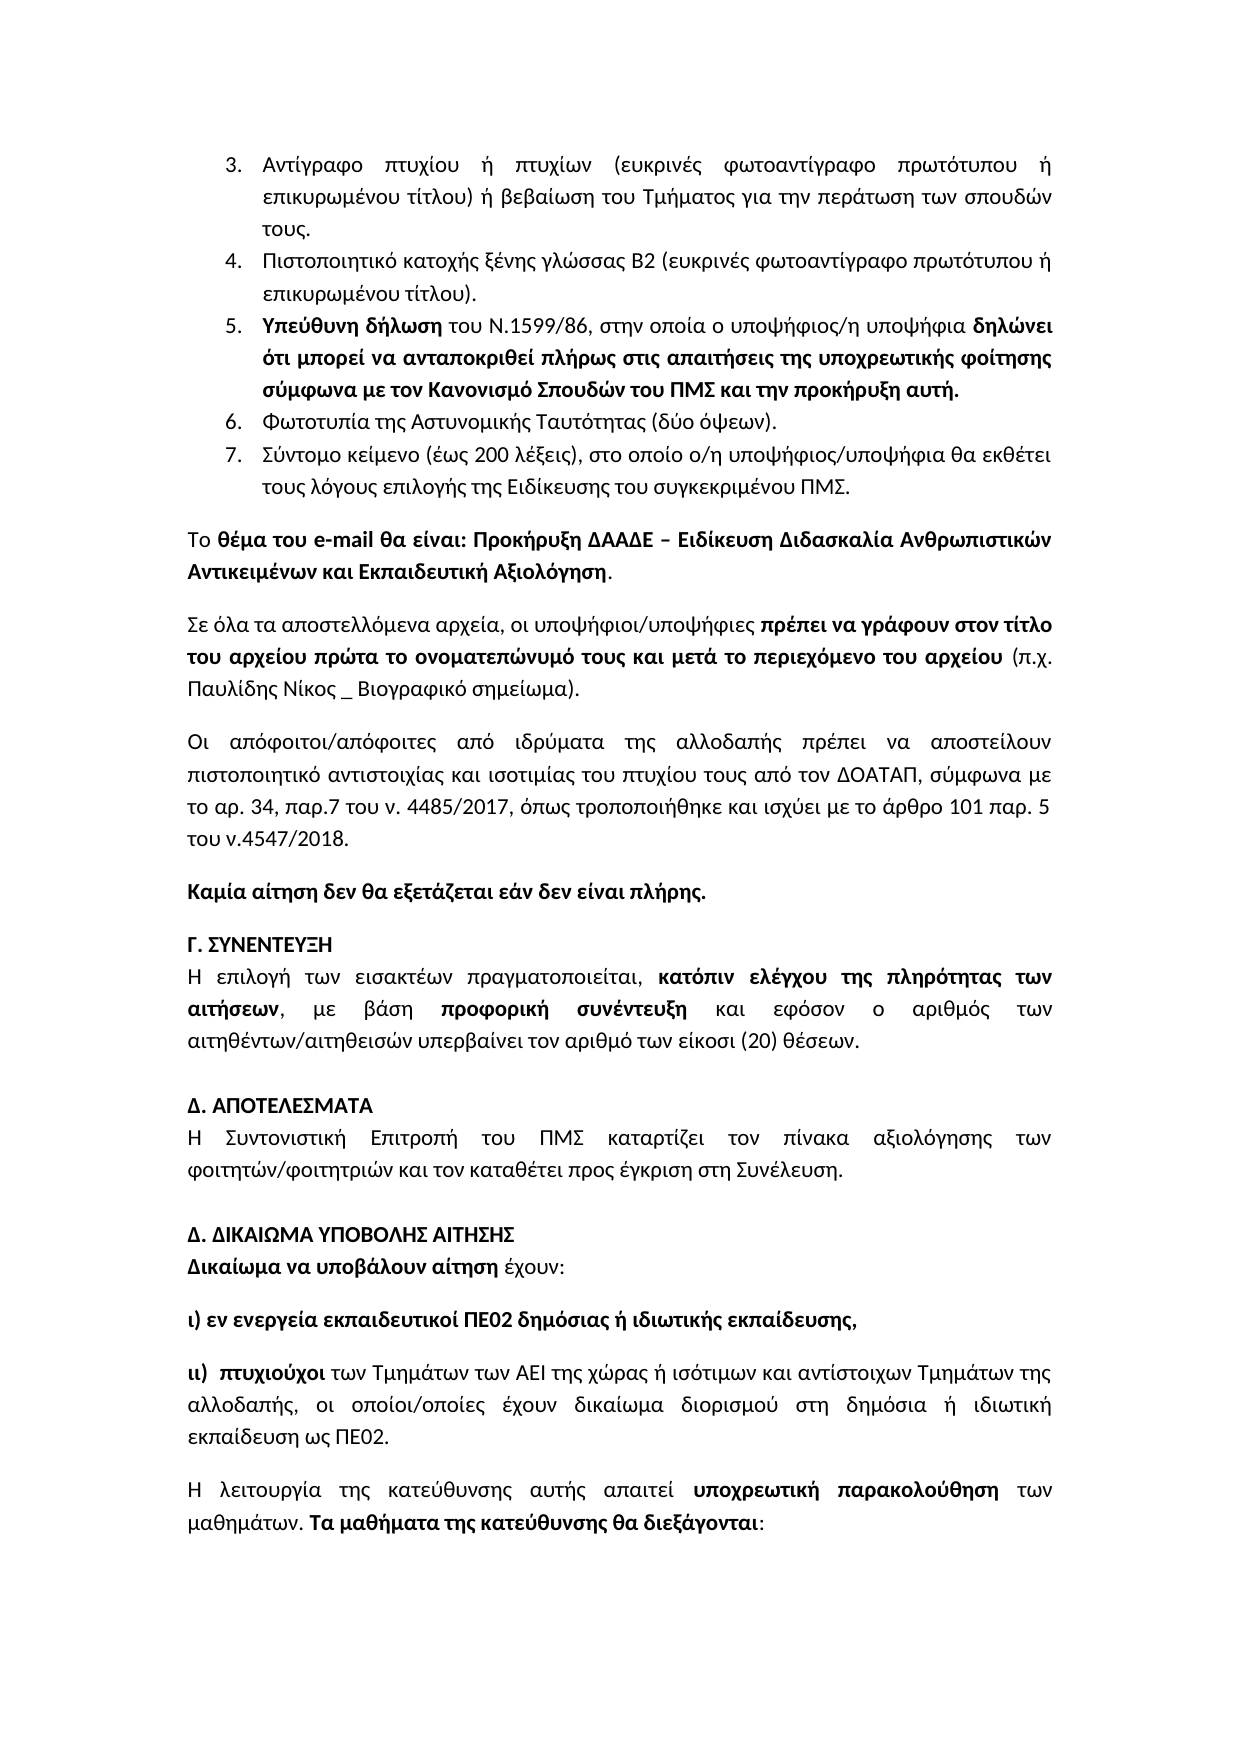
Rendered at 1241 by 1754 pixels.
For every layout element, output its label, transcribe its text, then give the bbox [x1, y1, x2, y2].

text Η λειτουργία της κατεύθυνσης αυτής απαιτεί υποχρεωτική παρακολούθηση των μαθημάτων. Τα μαθήματα της κατεύθυνσης θα διεξάγονται: [187, 1475, 1053, 1536]
text Δ. ΑΠΟΤΕΛΕΣΜΑΤΑ [187, 1091, 1053, 1119]
list Πιστοποιητικό κατοχής ξένης γλώσσας Β2 (ευκρινές φωτοαντίγραφο πρωτότυπου ή επικυρωμένου τίτλου). [225, 247, 1053, 307]
text ιι) πτυχιούχοι των Τμημάτων των ΑΕΙ της χώρας ή ισότιμων και αντίστοιχων Τμημάτων της αλλοδαπής, οι οποίοι/οποίες έχουν δικαίωμα διορισμού στη δημόσια ή ιδιωτική εκπαίδευση ως ΠΕ02. [187, 1358, 1053, 1450]
list Υπεύθυνη δήλωση του Ν.1599/86, στην οποία ο υποψήφιος/η υποψήφια δηλώνει ότι μπορεί να ανταποκριθεί πλήρως στις απαιτήσεις της υποχρεωτικής φοίτησης σύμφωνα με τον Κανονισμό Σπουδών του ΠΜΣ και την προκήρυξη αυτή. [225, 311, 1053, 403]
text Η Συντονιστική Επιτροπή του ΠΜΣ καταρτίζει τον πίνακα αξιολόγησης των φοιτητών/φοιτητριών και τον καταθέτει προς έγκριση στη Συνέλευση. [187, 1123, 1053, 1183]
text Σε όλα τα αποστελλόμενα αρχεία, οι υποψήφιοι/υποψήφιες πρέπει να γράφουν στον τίτλο του αρχείου πρώτα το ονοματεπώνυμό τους και μετά το περιεχόμενο του αρχείου (π.χ. Παυλίδης Νίκος _ Βιογραφικό σημείωμα). [187, 610, 1053, 702]
text Δικαίωμα να υποβάλουν αίτηση έχουν: [187, 1252, 1053, 1280]
list Φωτοτυπία της Αστυνομικής Ταυτότητας (δύο όψεων). [225, 407, 1053, 436]
text ι) εν ενεργεία εκπαιδευτικοί ΠΕ02 δημόσιας ή ιδιωτικής εκπαίδευσης, [187, 1305, 1053, 1333]
text Καμία αίτηση δεν θα εξετάζεται εάν δεν είναι πλήρης. [187, 877, 1053, 905]
list Αντίγραφο πτυχίου ή πτυχίων (ευκρινές φωτοαντίγραφο πρωτότυπου ή επικυρωμένου τίτλου) ή βεβαίωση του Τμήματος για την περάτωση των σπουδών τους. [225, 150, 1053, 242]
list Σύντομο κείμενο (έως 200 λέξεις), στο οποίο ο/η υποψήφιος/υποψήφια θα εκθέτει τους λόγους επιλογής της Ειδίκευσης του συγκεκριμένου ΠΜΣ. [225, 440, 1053, 500]
text Η επιλογή των εισακτέων πραγματοποιείται, κατόπιν ελέγχου της πληρότητας των αιτήσεων, με βάση προφορική συνέντευξη και εφόσον ο αριθμός των αιτηθέντων/αιτηθεισών υπερβαίνει τον αριθμό των είκοσι (20) θέσεων. [187, 962, 1053, 1055]
text Το θέμα του e-mail θα είναι: Προκήρυξη ΔΑΑΔΕ – Ειδίκευση Διδασκαλία Ανθρωπιστικών Αντικειμένων και Εκπαιδευτική Αξιολόγηση. [187, 525, 1053, 585]
text Οι απόφοιτοι/απόφοιτες από ιδρύματα της αλλοδαπής πρέπει να αποστείλουν πιστοποιητικό αντιστοιχίας και ισοτιμίας του πτυχίου τους από τον ΔΟΑΤΑΠ, σύμφωνα με το αρ. 34, παρ.7 του ν. 4485/2017, όπως τροποποιήθηκε και ισχύει με το άρθρο 101 παρ. 5 του ν.4547/2018. [187, 727, 1053, 852]
text Γ. ΣΥΝΕΝΤΕΥΞΗ [187, 930, 1053, 958]
text Δ. ΔΙΚΑΙΩΜΑ ΥΠΟΒΟΛΗΣ ΑΙΤΗΣΗΣ [187, 1220, 1053, 1248]
